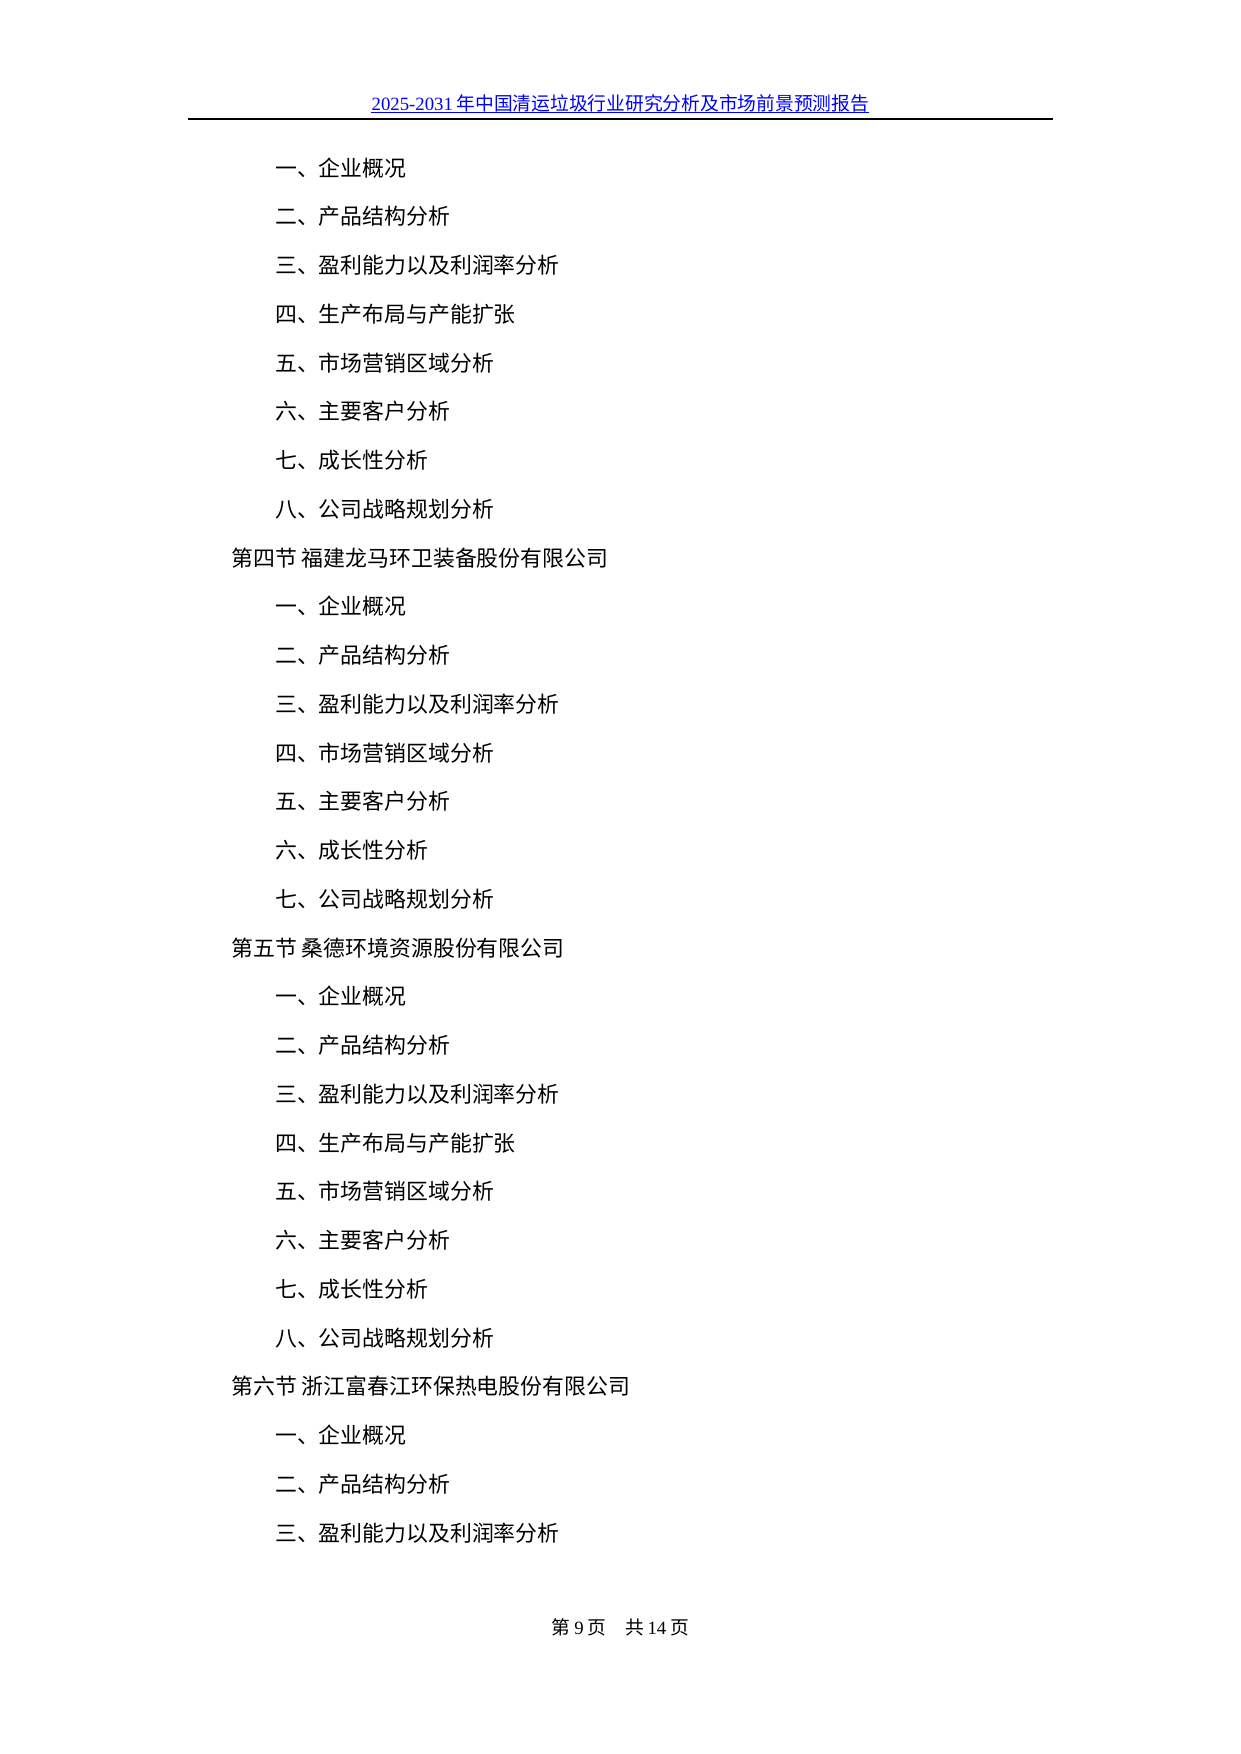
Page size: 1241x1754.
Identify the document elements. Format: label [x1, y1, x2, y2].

text [187, 150, 1053, 1548]
